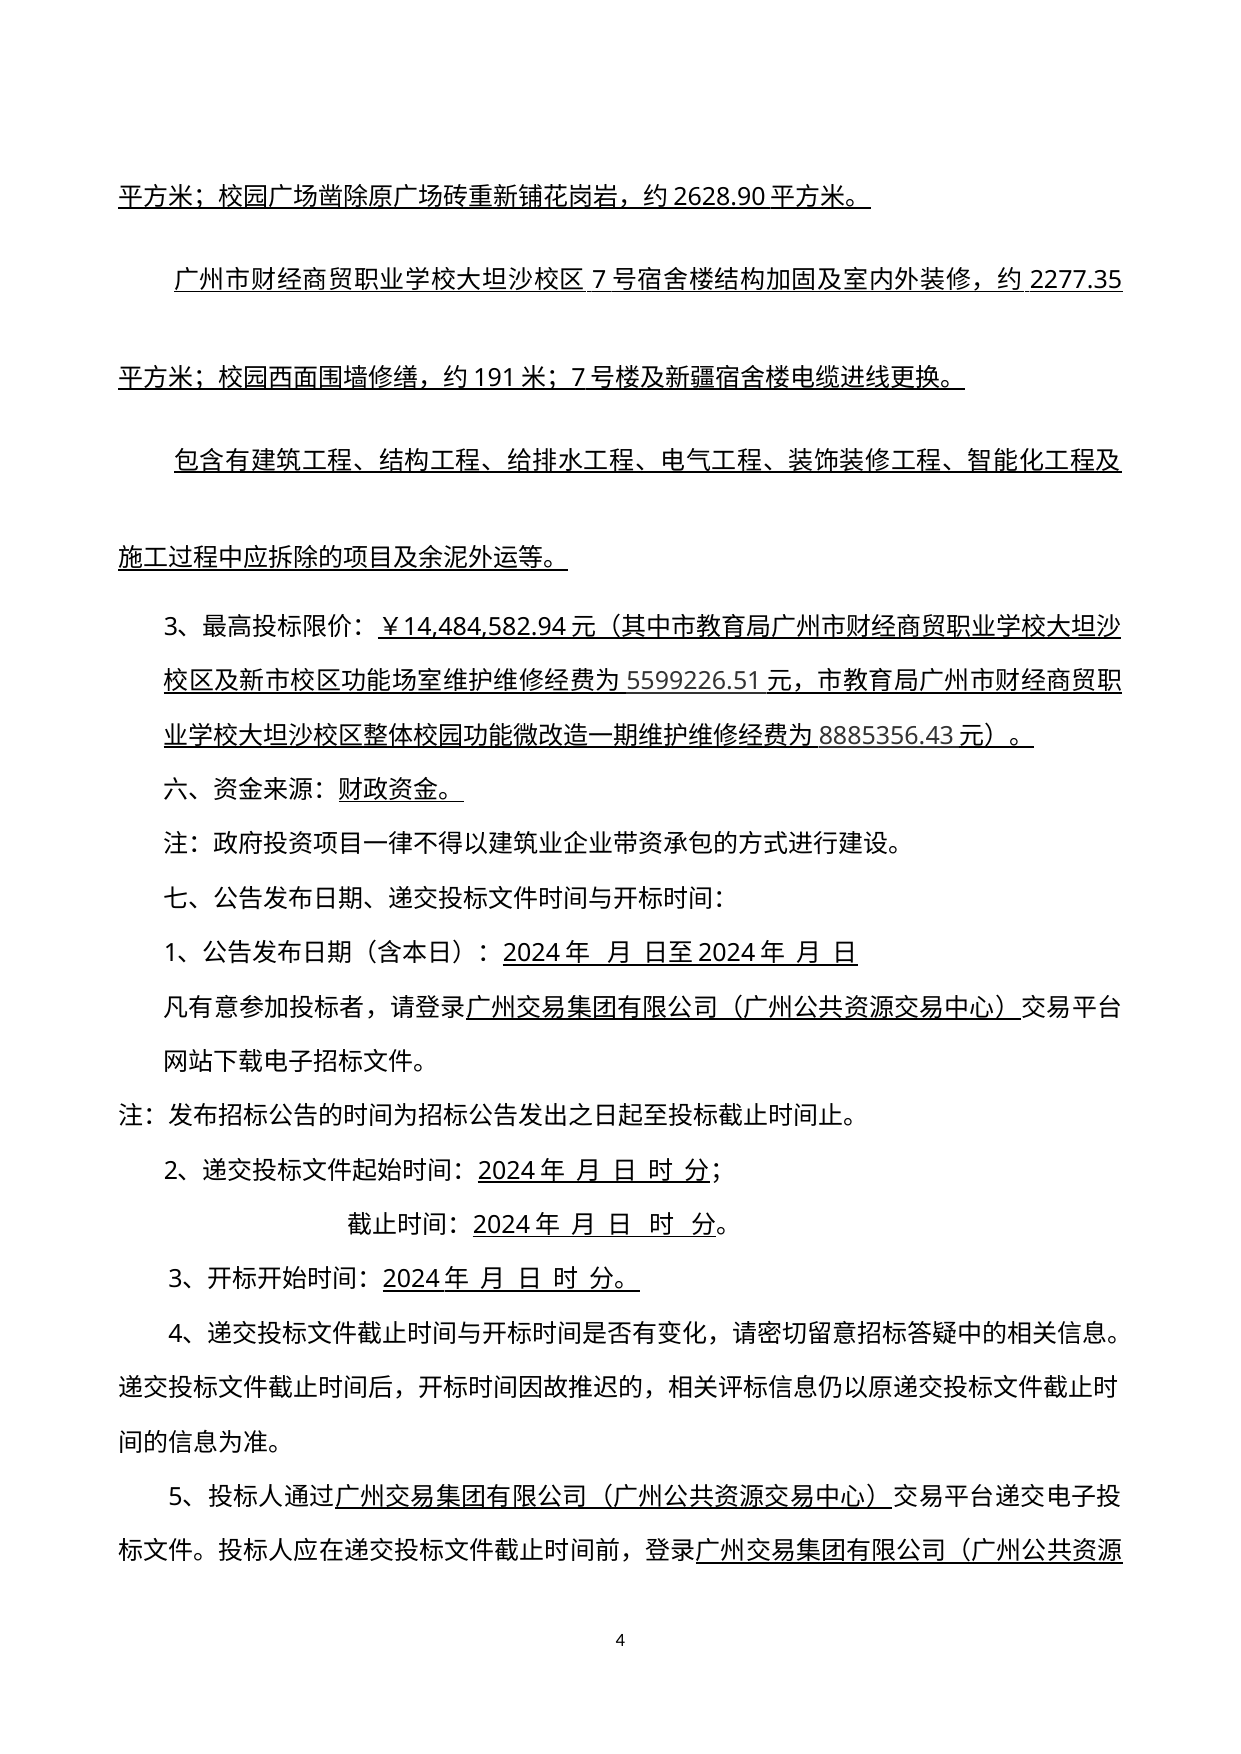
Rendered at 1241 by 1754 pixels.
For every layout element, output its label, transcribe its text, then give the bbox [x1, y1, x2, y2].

text 七、公告发布日期、递交投标文件时间与开标时间： [163, 878, 1122, 914]
text 注：发布招标公告的时间为招标公告发出之日起至投标截止时间止。 [118, 1096, 1122, 1132]
text 包含有建筑工程、结构工程、给排水工程、电气工程、装饰装修工程、智能化工程及施工过程中应拆除的项目及余泥外运等。 [118, 426, 1122, 588]
text 3、最高投标限价：￥14,484,582.94元（其中市教育局广州市财经商贸职业学校大坦沙校区及新市校区功能场室维护维修经费为5599226.51元，市教育局广州市财经商贸职业学校大坦沙校区整体校园功能微改造一期维护维修经费为8885356.43元）。 [163, 606, 1122, 692]
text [118, 162, 1122, 227]
text 1、公告发布日期（含本日）：2024年 月 日至2024年 月 日 [163, 933, 1122, 969]
text 3、最高投标限价：￥14,484,582.94元（其中市教育局广州市财经商贸职业学校大坦沙校区及新市校区功能场室维护维修经费为5599226.51元，市教育局广州市财经商贸职业学校大坦沙校区整体校园功能微改造一期维护维修经费为8885356.43元）。 [163, 693, 1122, 751]
text 广州市财经商贸职业学校大坦沙校区7号宿舍楼结构加固及室内外装修，约2277.35平方米；校园西面围墙修缮，约191米；7号楼及新疆宿舍楼电缆进线更换。 [118, 245, 1122, 408]
text 凡有意参加投标者，请登录广州交易集团有限公司（广州公共资源交易中心）交易平台网站下载电子招标文件。 [163, 987, 1122, 1078]
text 3、开标开始时间：2024年 月 日 时 分。 [118, 1259, 1122, 1295]
text 4、递交投标文件截止时间与开标时间是否有变化，请密切留意招标答疑中的相关信息。递交投标文件截止时间后，开标时间因故推迟的，相关评标信息仍以原递交投标文件截止时间的信息为准。 [118, 1313, 1122, 1458]
text 2、递交投标文件起始时间：2024年 月 日 时 分； [163, 1150, 1122, 1186]
text 截止时间：2024年 月 日 时 分。 [198, 1204, 1122, 1241]
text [118, 1476, 1122, 1567]
text 六、资金来源：财政资金。 [163, 769, 1122, 806]
text 注：政府投资项目一律不得以建筑业企业带资承包的方式进行建设。 [163, 824, 1122, 860]
